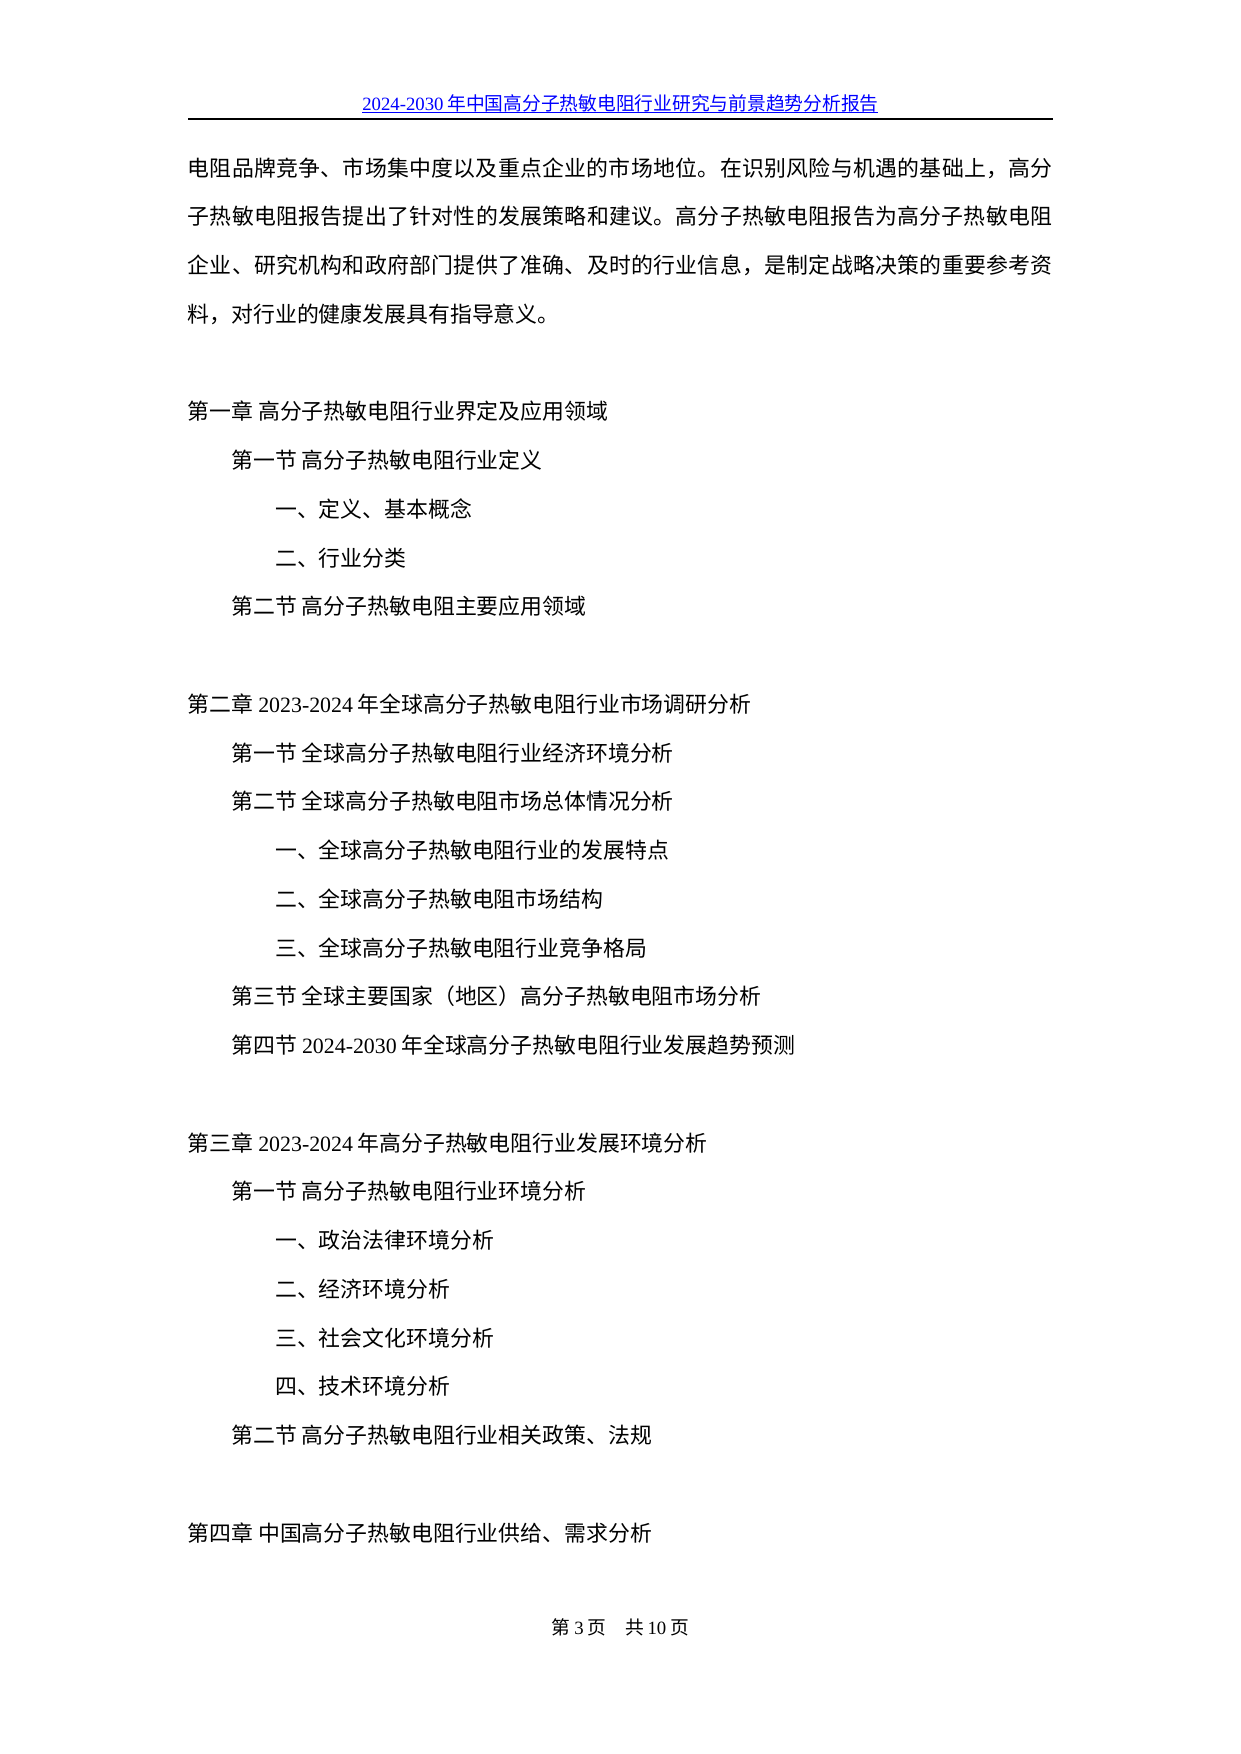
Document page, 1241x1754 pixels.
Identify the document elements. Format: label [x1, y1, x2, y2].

text [187, 150, 1053, 1548]
